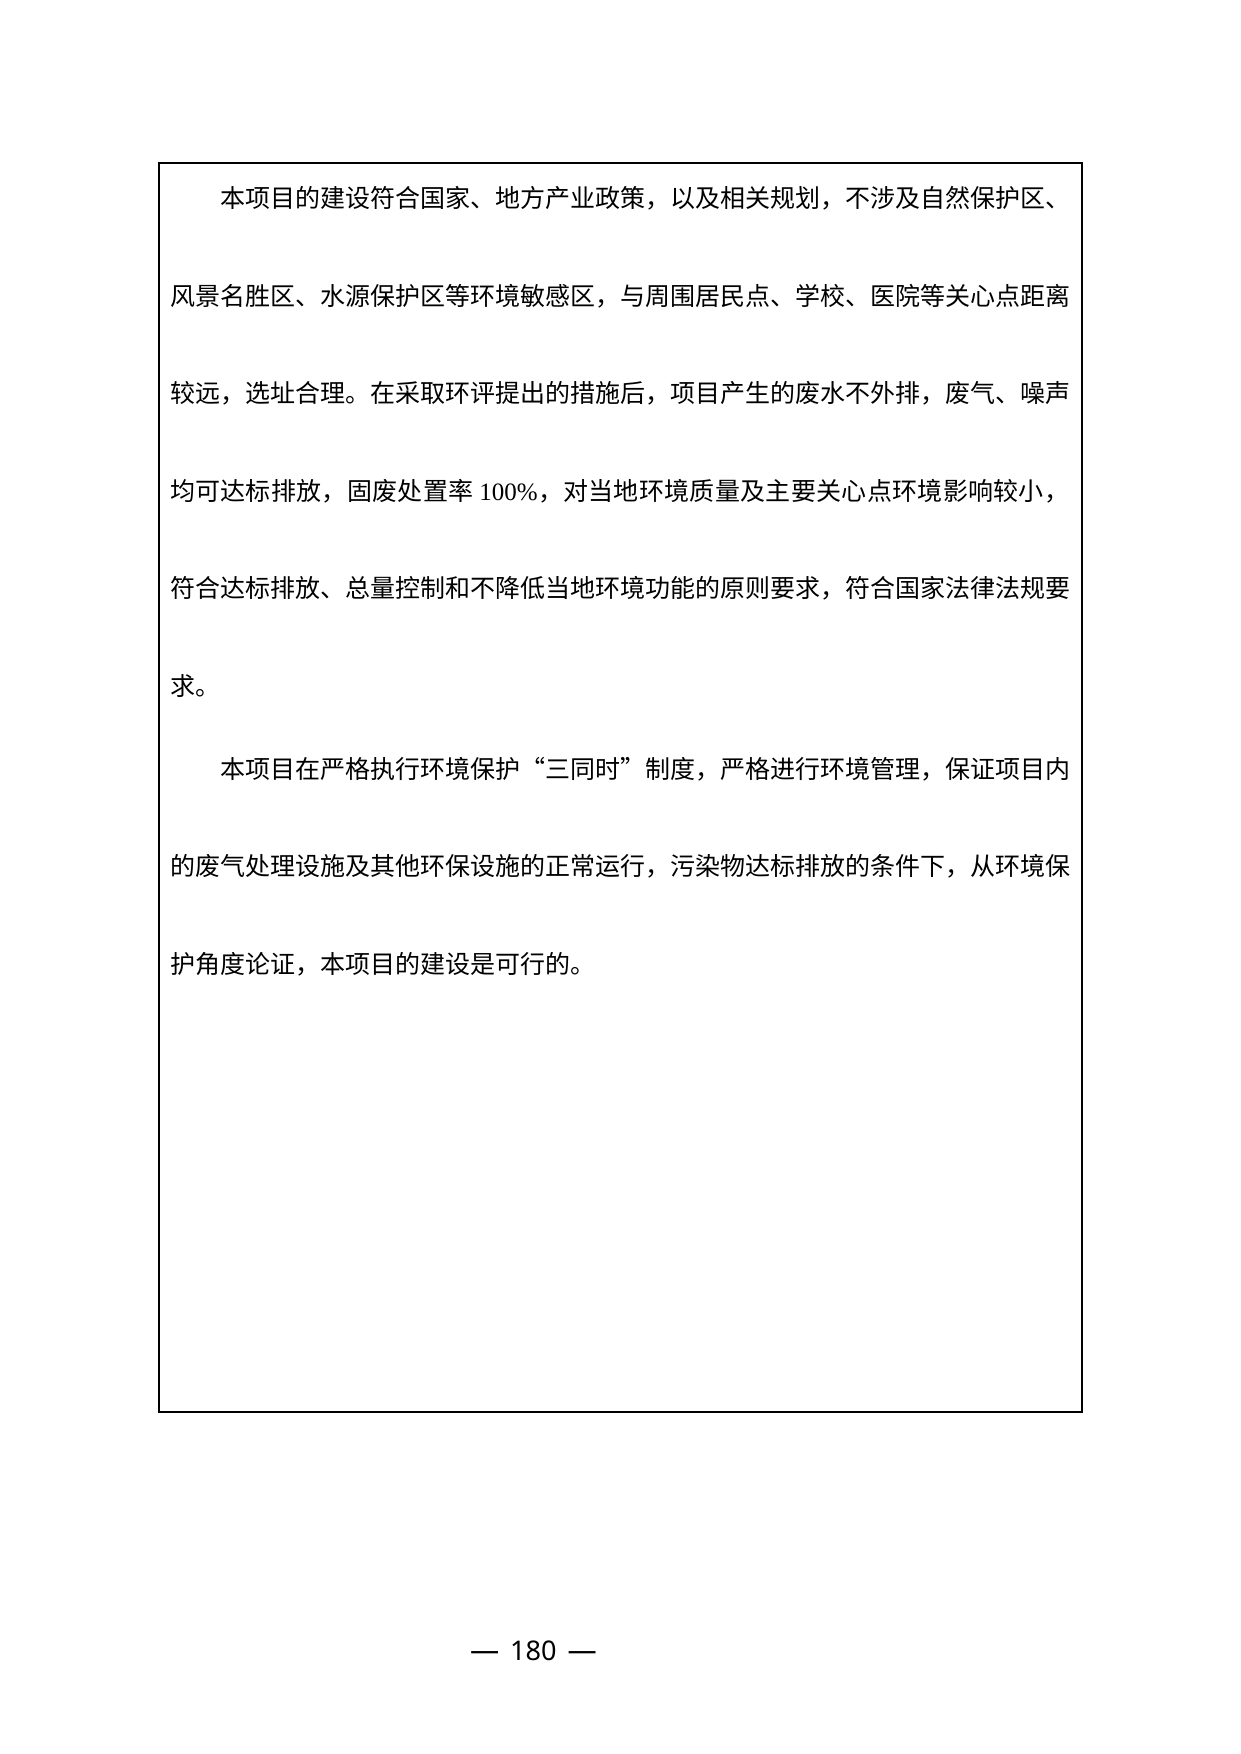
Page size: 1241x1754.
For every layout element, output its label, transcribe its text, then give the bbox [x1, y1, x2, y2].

table_header 本项目的建设符合国家、地方产业政策，以及相关规划，不涉及自然保护区、风景名胜区、水源保护区等环境敏感区，与周围居民点、学校、医院等关心点距离较远，选址合理。在采取环评提出的措施后，项目产生的废水不外排，废气、噪声均可达标排放，固废处置率100%，对当地环境质量及主要关心点环境影响较小，符合达标排放、总量控制和不降低当地环境功能的原则要求，符合国家法律法规要求。 本项目在严格执行环境保护“三同时”制度，严格进行环境管理，保证项目内的废气处理设施及其他环保设施的正常运行，污染物达标排放的条件下，从环境保护角度论证，本项目的建设是可行的。 [160, 164, 1081, 1411]
